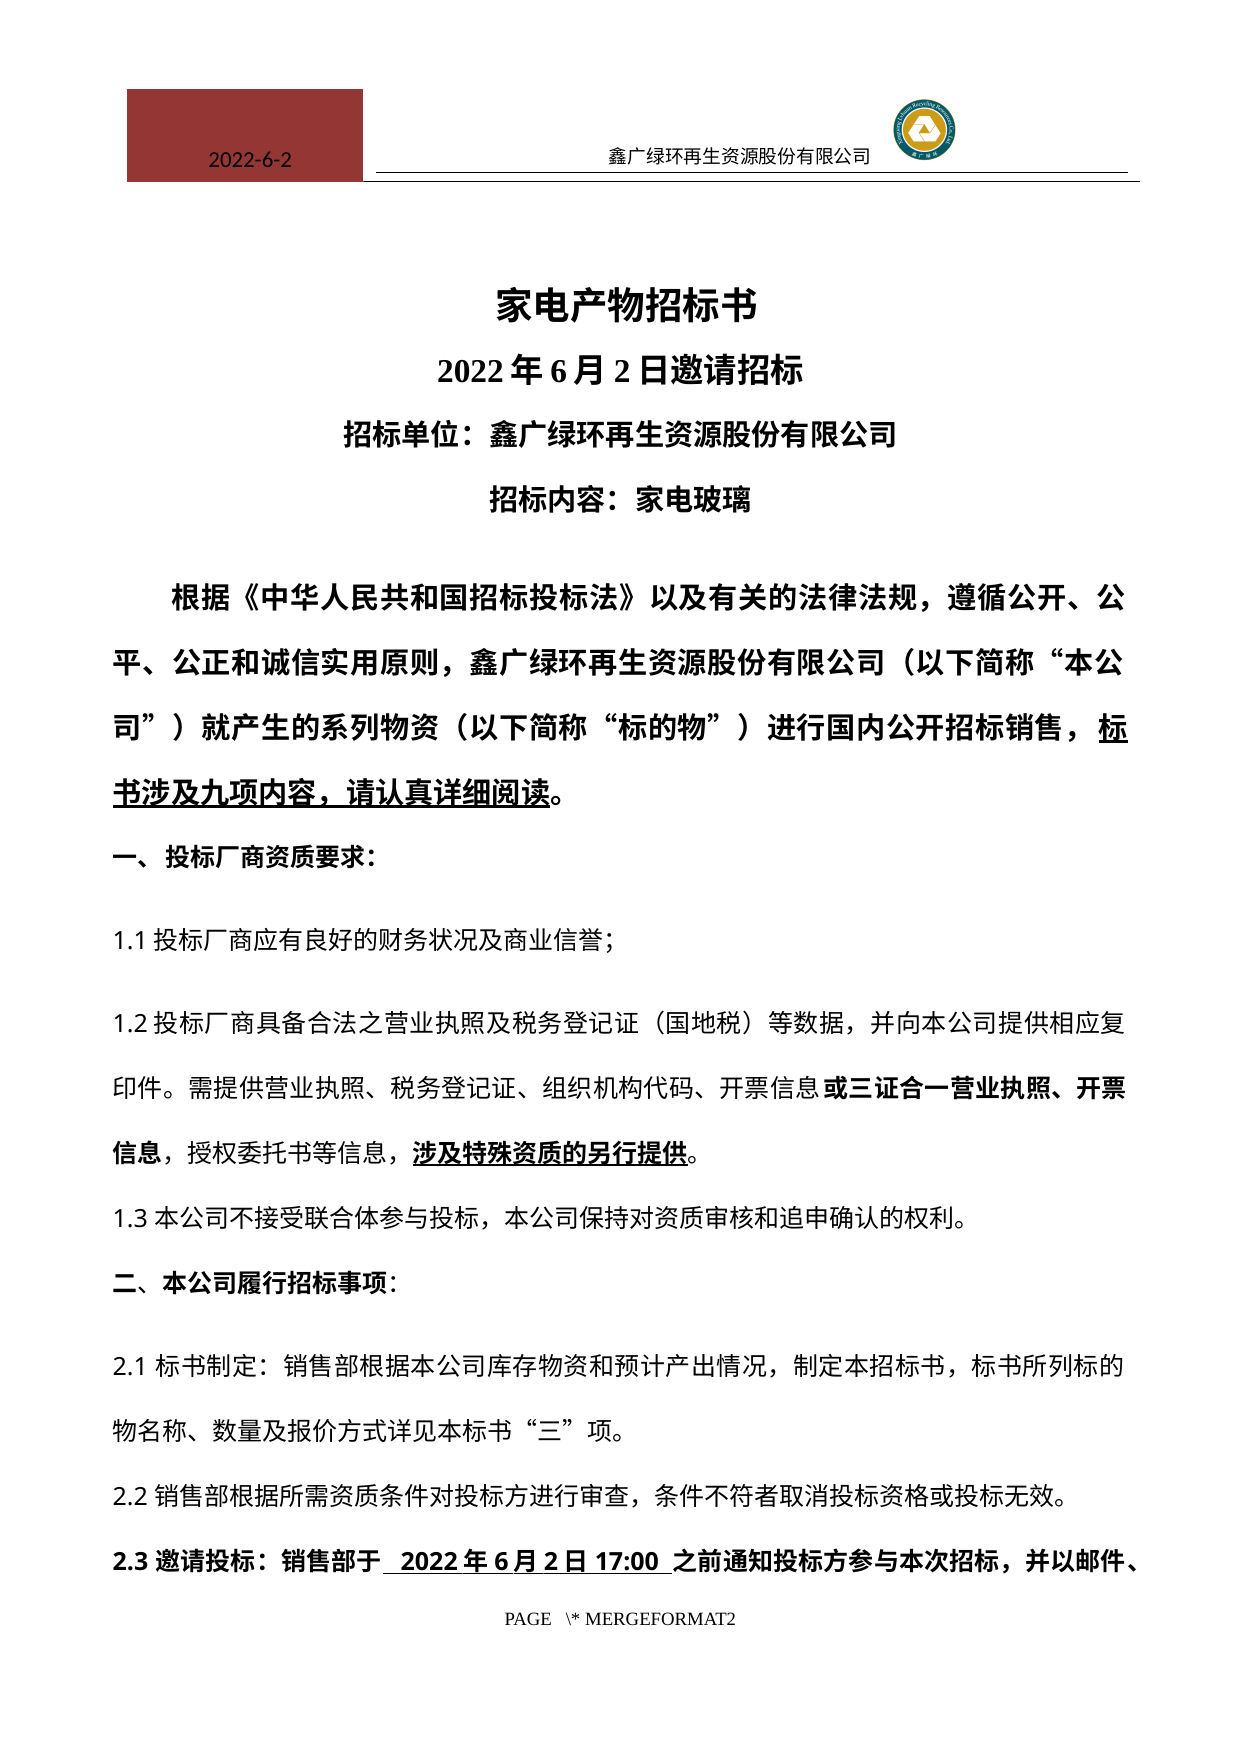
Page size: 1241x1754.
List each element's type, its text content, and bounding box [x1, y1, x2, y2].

text 招标内容：家电玻璃 [112, 465, 1128, 530]
text 根据《中华人民共和国招标投标法》以及有关的法律法规，遵循公开、公平、公正和诚信实用原则，鑫广绿环再生资源股份有限公司（以下简称“本公司”）就产生的系列物资（以下简称“标的物”）进行国内公开招标销售，标书涉及九项内容，请认真详细阅读。 [112, 563, 1128, 823]
text 2.3 邀请投标：销售部于 2022年 6月2日 17:00 之前通知投标方参与本次招标，并以邮件、微信或传真的方式发送《邀请招标》标书。 [112, 1527, 1128, 1592]
text 2022年6月2日邀请招标 [112, 335, 1128, 400]
picture [892, 96, 959, 164]
text 招标单位：鑫广绿环再生资源股份有限公司 [112, 400, 1128, 465]
text 2.1 标书制定：销售部根据本公司库存物资和预计产出情况，制定本招标书，标书所列标的物名称、数量及报价方式详见本标书“三”项。 [112, 1332, 1128, 1462]
text 家电产物招标书 [112, 270, 1128, 335]
text 二、本公司履行招标事项： [112, 1249, 1128, 1314]
list 投标厂商资质要求： [112, 823, 1128, 888]
text 1.2投标厂商具备合法之营业执照及税务登记证（国地税）等数据，并向本公司提供相应复印件。需提供营业执照、税务登记证、组织机构代码、开票信息或三证合一营业执照、开票信息，授权委托书等信息，涉及特殊资质的另行提供。 [112, 989, 1128, 1184]
text 1.3 本公司不接受联合体参与投标，本公司保持对资质审核和追申确认的权利。 [112, 1184, 1128, 1249]
text 1.1投标厂商应有良好的财务状况及商业信誉； [112, 906, 1128, 971]
text 2.2 销售部根据所需资质条件对投标方进行审查，条件不符者取消投标资格或投标无效。 [112, 1462, 1128, 1527]
